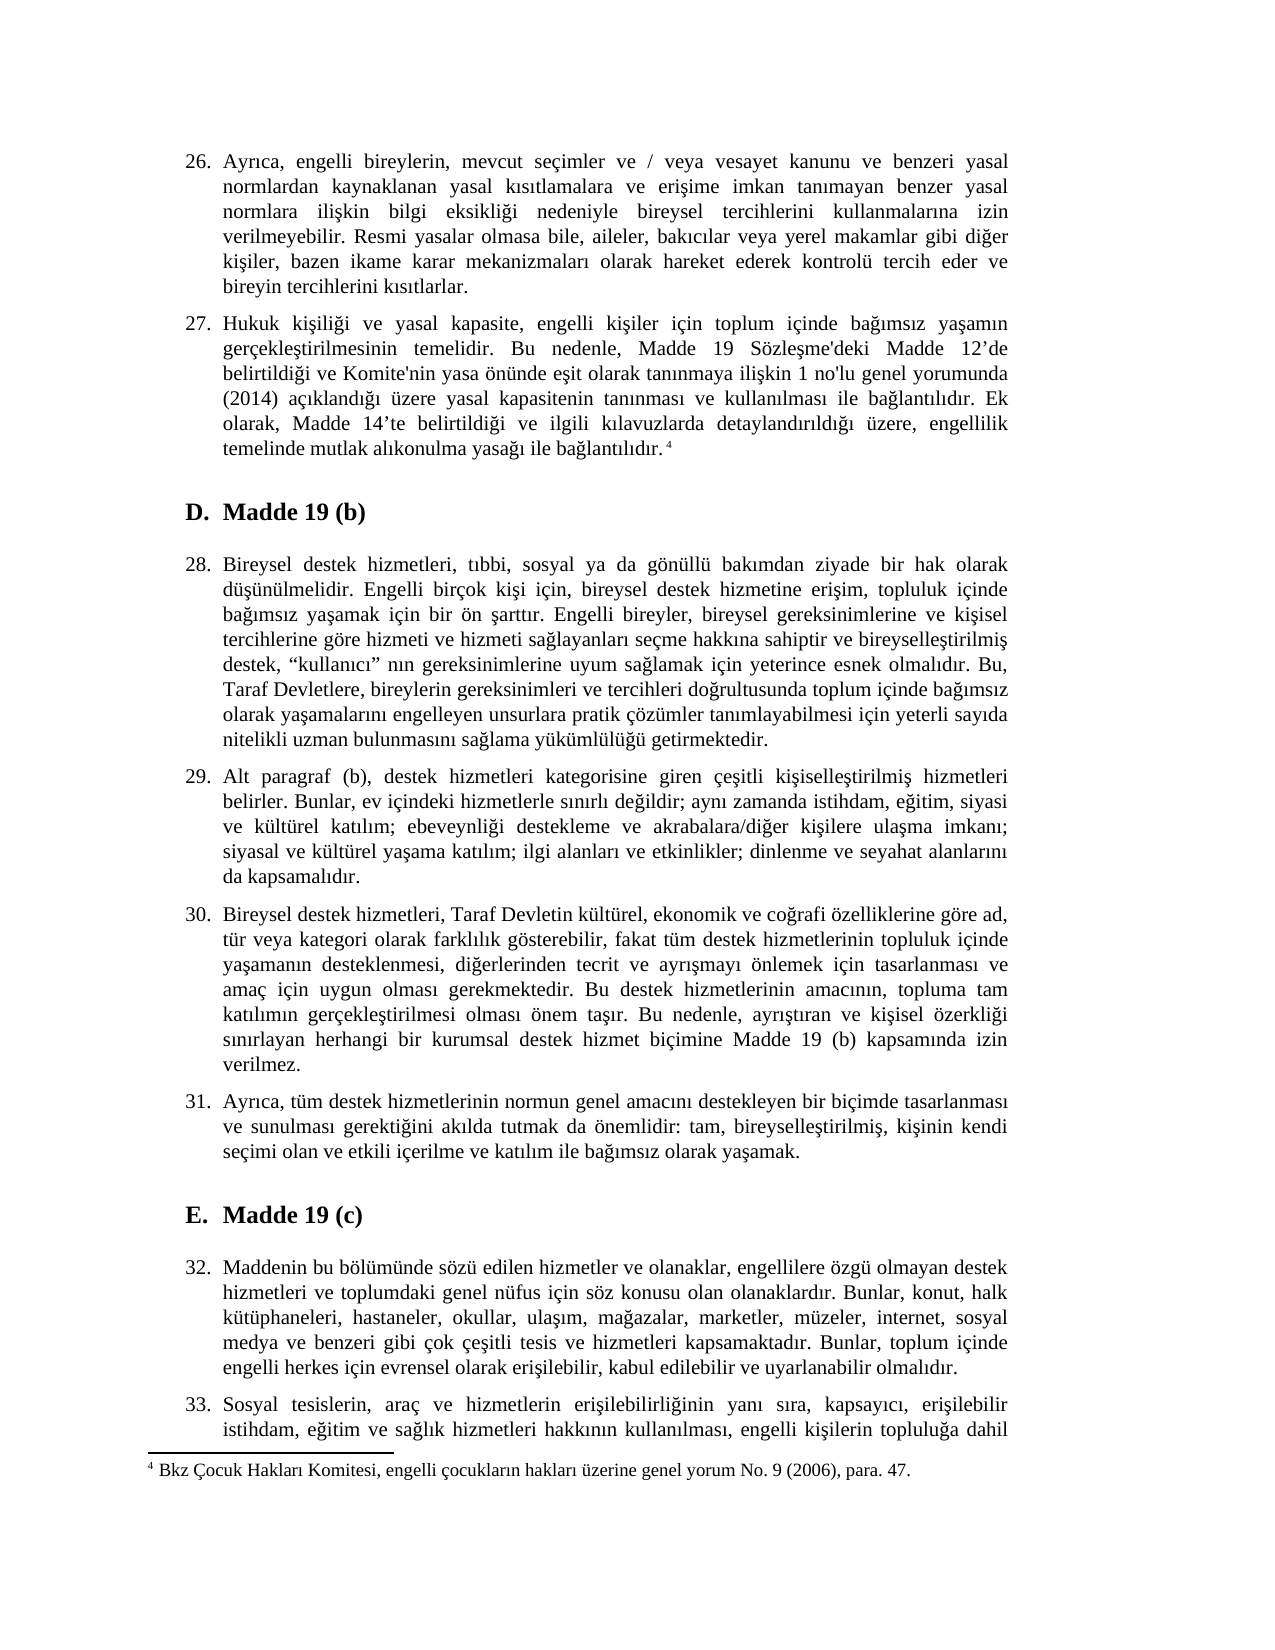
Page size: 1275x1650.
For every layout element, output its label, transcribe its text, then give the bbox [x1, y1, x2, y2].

list Bireysel destek hizmetleri, tıbbi, sosyal ya da gönüllü bakımdan ziyade bir hak olarak düşünülmelidir. Engelli birçok kişi için, bireysel destek hizmetine erişim, topluluk içinde bağımsız yaşamak için bir ön şarttır. Engelli bireyler, bireysel gereksinimlerine ve kişisel tercihlerine göre hizmeti ve hizmeti sağlayanları seçme hakkına sahiptir ve bireyselleştirilmiş destek, “kullanıcı” nın gereksinimlerine uyum sağlamak için yeterince esnek olmalıdır. Bu, Taraf Devletlere, bireylerin gereksinimleri ve tercihleri doğrultusunda toplum içinde bağımsız olarak yaşamalarını engelleyen unsurlara pratik çözümler tanımlayabilmesi için yeterli sayıda nitelikli uzman bulunmasını sağlama yükümlülüğü getirmektedir. [185, 551, 1009, 751]
list Ayrıca, engelli bireylerin, mevcut seçimler ve / veya vesayet kanunu ve benzeri yasal normlardan kaynaklanan yasal kısıtlamalara ve erişime imkan tanımayan benzer yasal normlara ilişkin bilgi eksikliği nedeniyle bireysel tercihlerini kullanmalarına izin verilmeyebilir. Resmi yasalar olmasa bile, aileler, bakıcılar veya yerel makamlar gibi diğer kişiler, bazen ikame karar mekanizmaları olarak hareket ederek kontrolü tercih eder ve bireyin tercihlerini kısıtlarlar. [185, 148, 1009, 298]
list Madde 19 (c) [185, 1201, 1009, 1229]
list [185, 1391, 1009, 1441]
list Ayrıca, tüm destek hizmetlerinin normun genel amacını destekleyen bir biçimde tasarlanması ve sunulması gerektiğini akılda tutmak da önemlidir: tam, bireyselleştirilmiş, kişinin kendi seçimi olan ve etkili içerilme ve katılım ile bağımsız olarak yaşamak. [185, 1088, 1009, 1163]
list Maddenin bu bölümünde sözü edilen hizmetler ve olanaklar, engellilere özgü olmayan destek hizmetleri ve toplumdaki genel nüfus için söz konusu olan olanaklardır. Bunlar, konut, halk kütüphaneleri, hastaneler, okullar, ulaşım, mağazalar, marketler, müzeler, internet, sosyal medya ve benzeri gibi çok çeşitli tesis ve hizmetleri kapsamaktadır. Bunlar, toplum içinde engelli herkes için evrensel olarak erişilebilir, kabul edilebilir ve uyarlanabilir olmalıdır. [185, 1254, 1009, 1379]
list Alt paragraf (b), destek hizmetleri kategorisine giren çeşitli kişiselleştirilmiş hizmetleri belirler. Bunlar, ev içindeki hizmetlerle sınırlı değildir; aynı zamanda istihdam, eğitim, siyasi ve kültürel katılım; ebeveynliği destekleme ve akrabalara/diğer kişilere ulaşma imkanı; siyasal ve kültürel yaşama katılım; ilgi alanları ve etkinlikler; dinlenme ve seyahat alanlarını da kapsamalıdır. [185, 763, 1009, 888]
list Bireysel destek hizmetleri, Taraf Devletin kültürel, ekonomik ve coğrafi özelliklerine göre ad, tür veya kategori olarak farklılık gösterebilir, fakat tüm destek hizmetlerinin topluluk içinde yaşamanın desteklenmesi, diğerlerinden tecrit ve ayrışmayı önlemek için tasarlanması ve amaç için uygun olması gerekmektedir. Bu destek hizmetlerinin amacının, topluma tam katılımın gerçekleştirilmesi olması önem taşır. Bu nedenle, ayrıştıran ve kişisel özerkliği sınırlayan herhangi bir kurumsal destek hizmet biçimine Madde 19 (b) kapsamında izin verilmez. [185, 901, 1009, 1076]
list Hukuk kişiliği ve yasal kapasite, engelli kişiler için toplum içinde bağımsız yaşamın gerçekleştirilmesinin temelidir. Bu nedenle, Madde 19 Sözleşme'deki Madde 12’de belirtildiği ve Komite'nin yasa önünde eşit olarak tanınmaya ilişkin 1 no'lu genel yorumunda (2014) açıklandığı üzere yasal kapasitenin tanınması ve kullanılması ile bağlantılıdır. Ek olarak, Madde 14’te belirtildiği ve ilgili kılavuzlarda detaylandırıldığı üzere, engellilik temelinde mutlak alıkonulma yasağı ile bağlantılıdır. [185, 310, 1009, 460]
list Madde 19 (b) [185, 498, 1009, 526]
